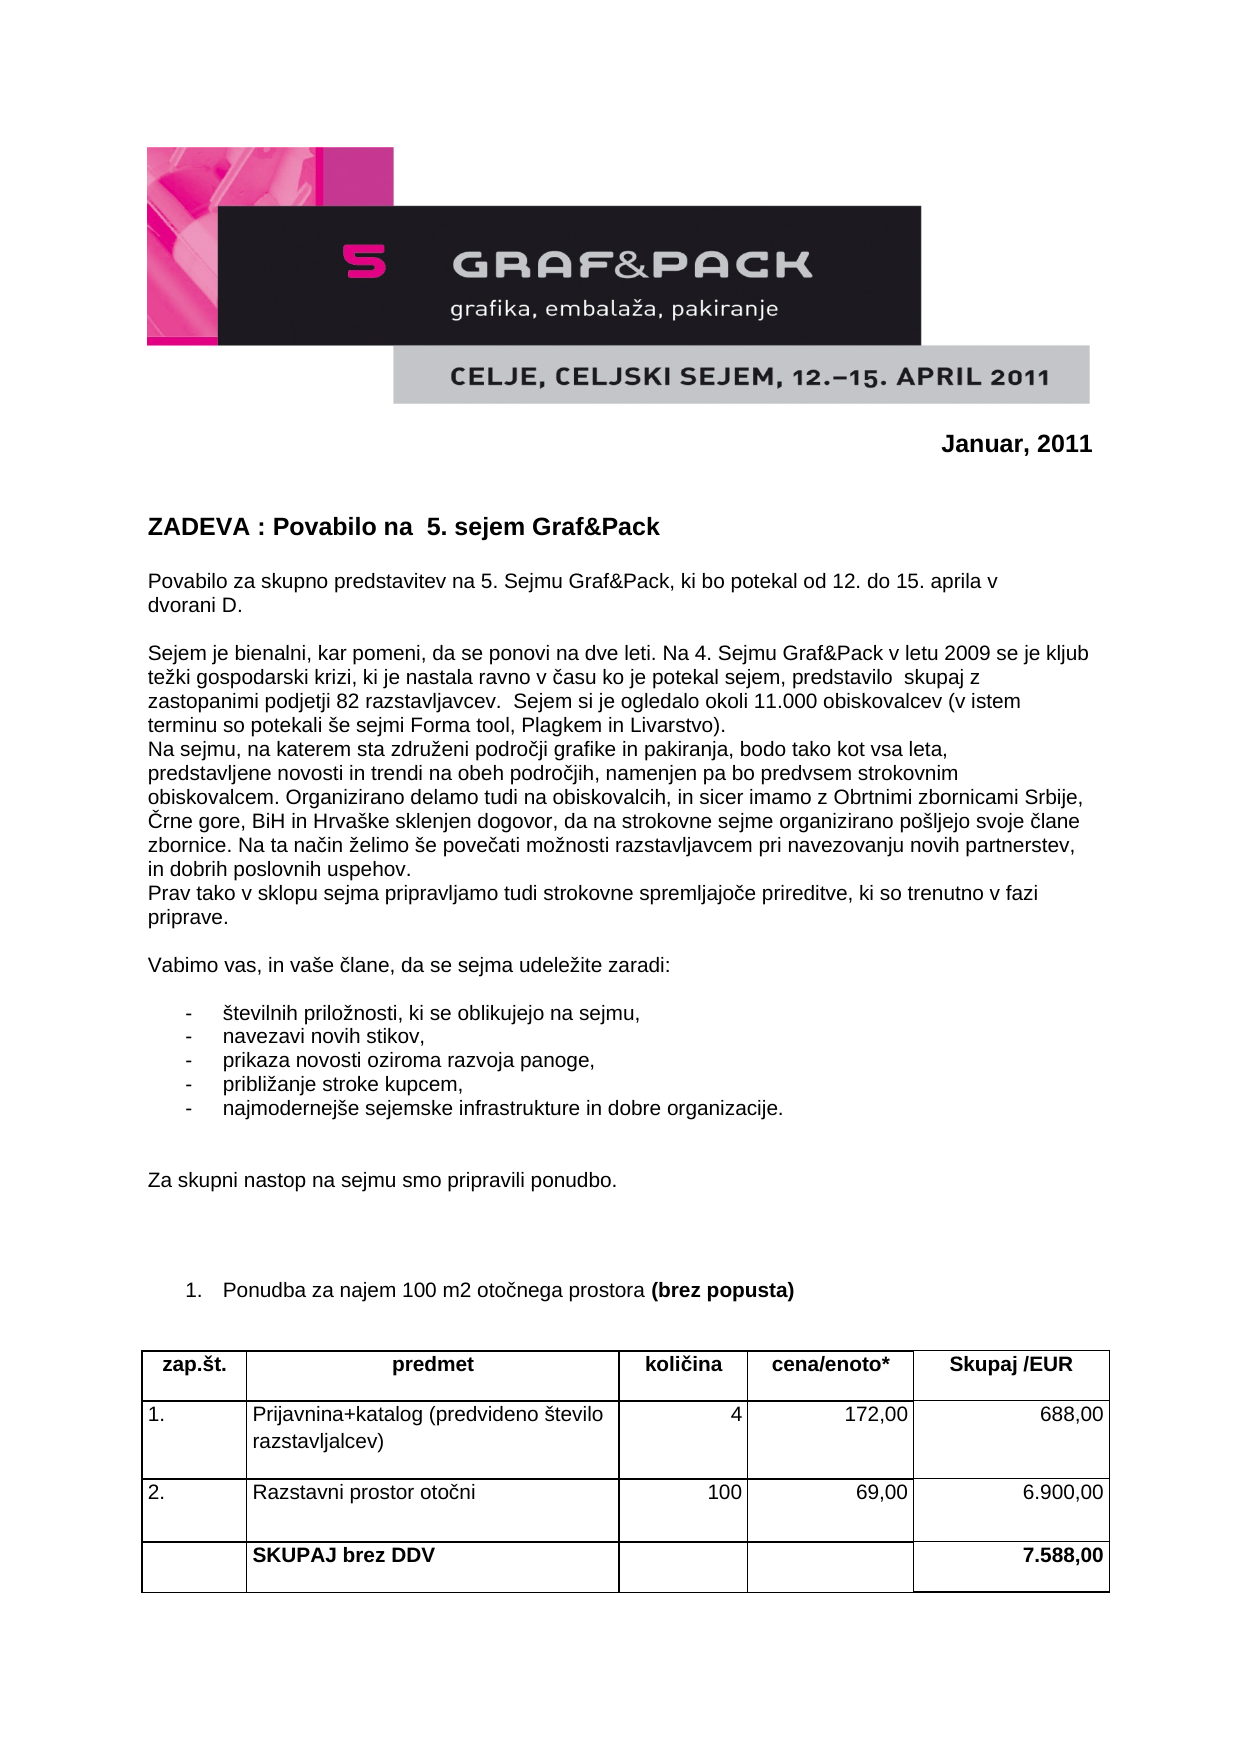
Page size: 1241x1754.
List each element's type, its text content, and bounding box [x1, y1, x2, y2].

list navezavi novih stikov, [185, 1024, 1093, 1048]
text Prav tako v sklopu sejma pripravljamo tudi strokovne spremljajoče prireditve, ki so trenutno v fazi priprave. [148, 881, 1093, 928]
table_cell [247, 1402, 618, 1478]
table_cell 1. [143, 1402, 246, 1478]
text Sejem je bienalni, kar pomeni, da se ponovi na dve leti. Na 4. Sejmu Graf&Pack v letu 2009 se je kljub težki gospodarski krizi, ki je nastala ravno v času ko je potekal sejem, predstavilo skupaj z zastopanimi podjetji 82 razstavljavcev. Sejem si je ogledalo okoli 11.000 obiskovalcev (v istem terminu so potekali še sejmi Forma tool, Plagkem in Livarstvo). [148, 641, 1093, 737]
text predstavljene novosti in trendi na obeh področjih, namenjen pa bo predvsem strokovnim obiskovalcem. Organizirano delamo tudi na obiskovalcih, in sicer imamo z Obrtnimi zbornicami Srbije, Črne gore, BiH in Hrvaške sklenjen dogovor, da na strokovne sejme organizirano pošljejo svoje člane zbornice. Na ta način želimo še povečati možnosti razstavljavcem pri navezovanju novih partnerstev, in dobrih poslovnih uspehov. [148, 761, 1093, 881]
text Za skupni nastop na sejmu smo pripravili ponudbo. [148, 1168, 1093, 1192]
table_cell 4 [620, 1402, 747, 1478]
table_header cena/enoto* [748, 1352, 913, 1400]
list prikaza novosti oziroma razvoja panoge, [185, 1048, 1093, 1072]
table_cell 172,00 [748, 1402, 913, 1478]
list številnih priložnosti, ki se oblikujejo na sejmu, [185, 1000, 1093, 1024]
text Januar, 2011 [148, 429, 1093, 458]
table_header Skupaj /EUR [914, 1351, 1109, 1400]
table_cell [620, 1543, 747, 1591]
table_cell 688,00 [914, 1401, 1109, 1478]
text ZADEVA : Povabilo na 5. sejem Graf&Pack [148, 512, 1093, 540]
table_cell SKUPAJ brez DDV [247, 1543, 618, 1591]
list najmodernejše sejemske infrastrukture in dobre organizacije. [185, 1096, 1093, 1120]
picture [147, 147, 1090, 404]
table_cell 7.588,00 [914, 1542, 1109, 1591]
text Povabilo za skupno predstavitev na 5. Sejmu Graf&Pack, ki bo potekal od 12. do 15. aprila v [148, 569, 1093, 593]
text Na sejmu, na katerem sta združeni področji grafike in pakiranja, bodo tako kot vsa leta, [148, 737, 1093, 761]
list približanje stroke kupcem, [185, 1072, 1093, 1096]
table_cell 69,00 [748, 1480, 913, 1541]
text dvorani D. [148, 593, 1093, 617]
text Vabimo vas, in vaše člane, da se sejma udeležite zaradi: [148, 952, 1093, 976]
table_header zap.št. [143, 1352, 246, 1400]
table_header predmet [247, 1352, 618, 1400]
list Ponudba za najem otočnega prostora (brez popusta) [185, 1278, 1093, 1302]
table_cell 100 [620, 1480, 747, 1541]
table_cell 6.900,00 [914, 1479, 1109, 1541]
table_header količina [620, 1352, 747, 1400]
table_cell [748, 1543, 913, 1591]
table_cell Razstavni prostor otočni [247, 1480, 618, 1541]
table_cell [143, 1543, 246, 1591]
table_cell 2. [143, 1480, 246, 1541]
